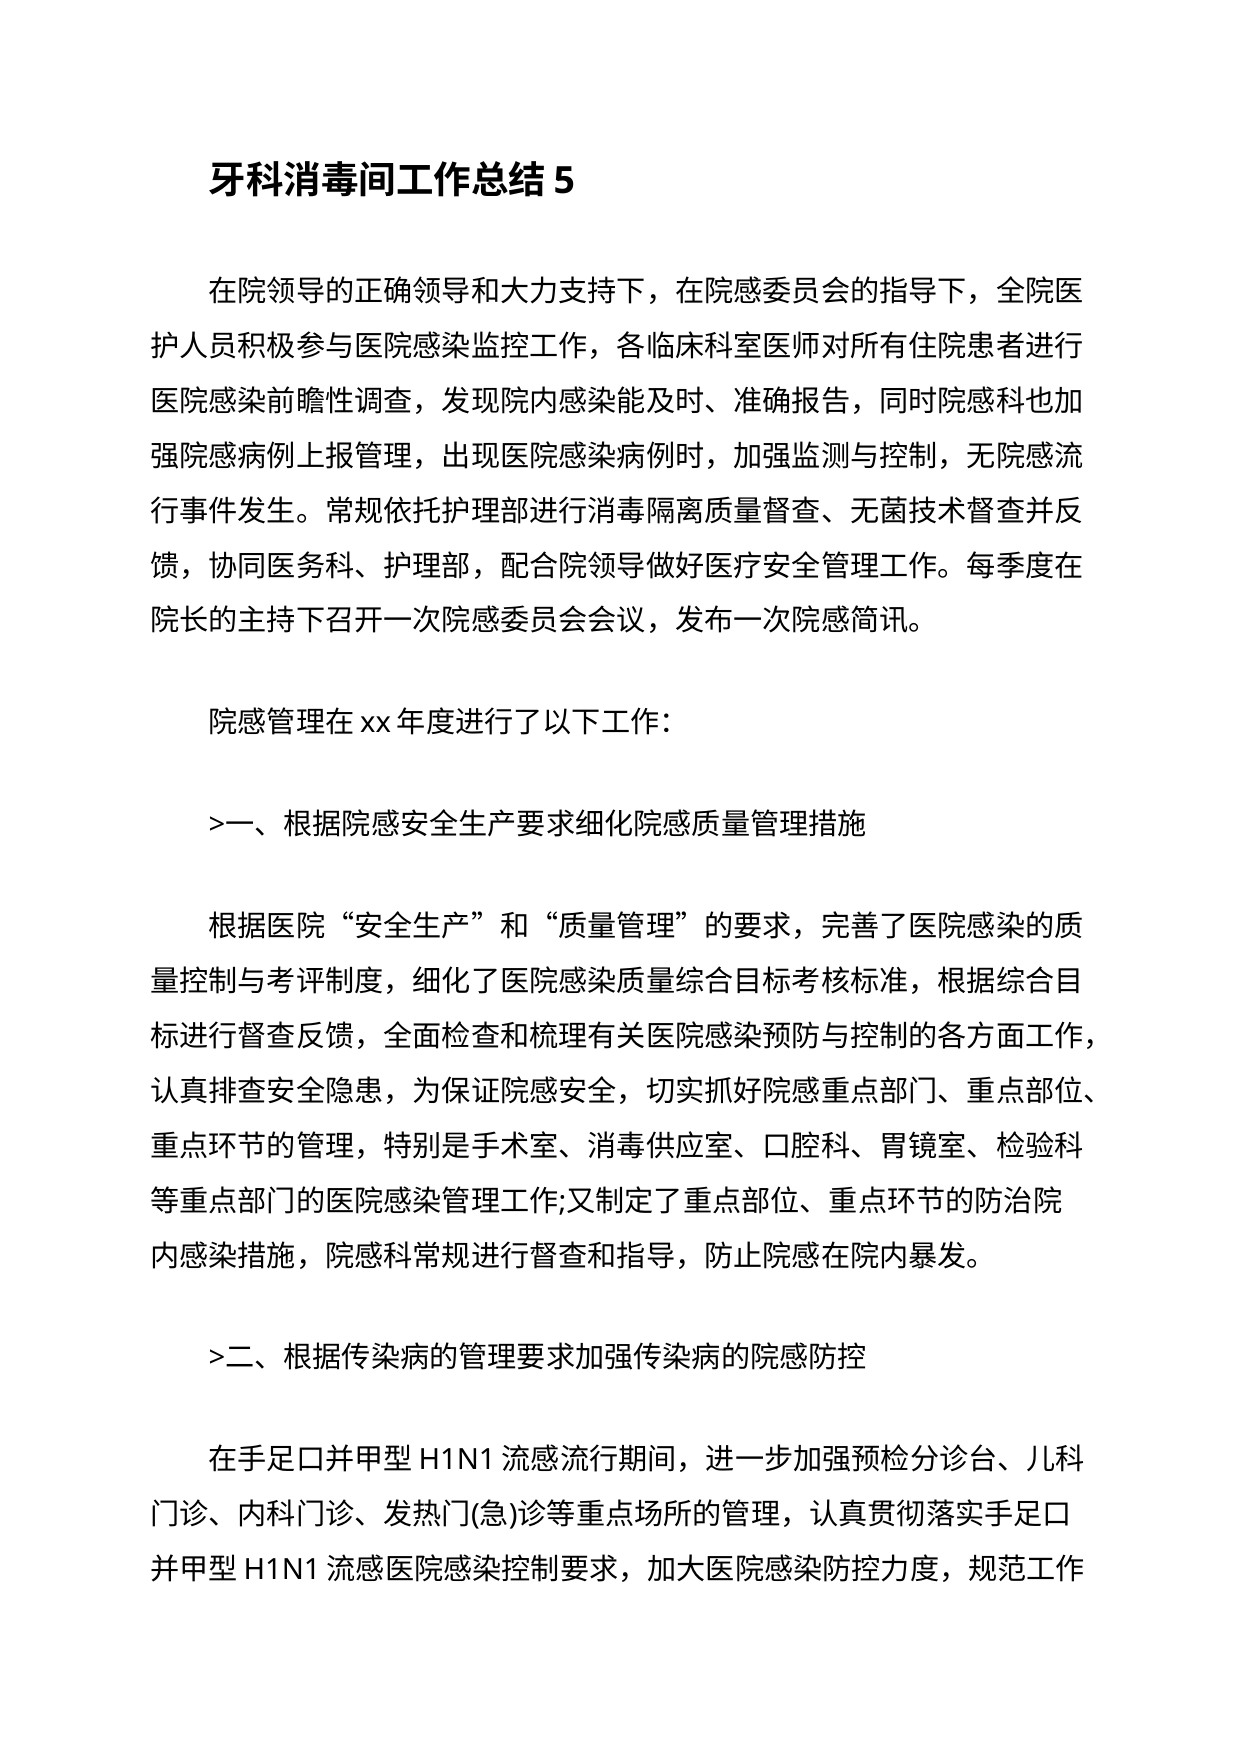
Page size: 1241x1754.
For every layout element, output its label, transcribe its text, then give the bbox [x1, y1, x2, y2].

text 根据医院“安全生产”和“质量管理”的要求，完善了医院感染的质量控制与考评制度，细化了医院感染质量综合目标考核标准，根据综合目标进行督查反馈，全面检查和梳理有关医院感染预防与控制的各方面工作，认真排查安全隐患，为保证院感安全，切实抓好院感重点部门、重点部位、重点环节的管理，特别是手术室、消毒供应室、口腔科、胃镜室、检验科等重点部门的医院感染管理工作;又制定了重点部位、重点环节的防治院内感染措施，院感科常规进行督查和指导，防止院感在院内暴发。 [150, 903, 1090, 1274]
text 在院领导的正确领导和大力支持下，在院感委员会的指导下，全院医护人员积极参与医院感染监控工作，各临床科室医师对所有住院患者进行医院感染前瞻性调查，发现院内感染能及时、准确报告，同时院感科也加强院感病例上报管理，出现医院感染病例时，加强监测与控制，无院感流行事件发生。常规依托护理部进行消毒隔离质量督查、无菌技术督查并反馈，协同医务科、护理部，配合院领导做好医疗安全管理工作。每季度在院长的主持下召开一次院感委员会会议，发布一次院感简讯。 [150, 268, 1090, 639]
text >二、根据传染病的管理要求加强传染病的院感防控 [150, 1334, 1090, 1376]
text >一、根据院感安全生产要求细化院感质量管理措施 [150, 801, 1090, 843]
text 牙科消毒间工作总结5 [150, 150, 1090, 204]
text 院感管理在xx年度进行了以下工作： [150, 699, 1090, 741]
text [150, 1436, 1090, 1588]
